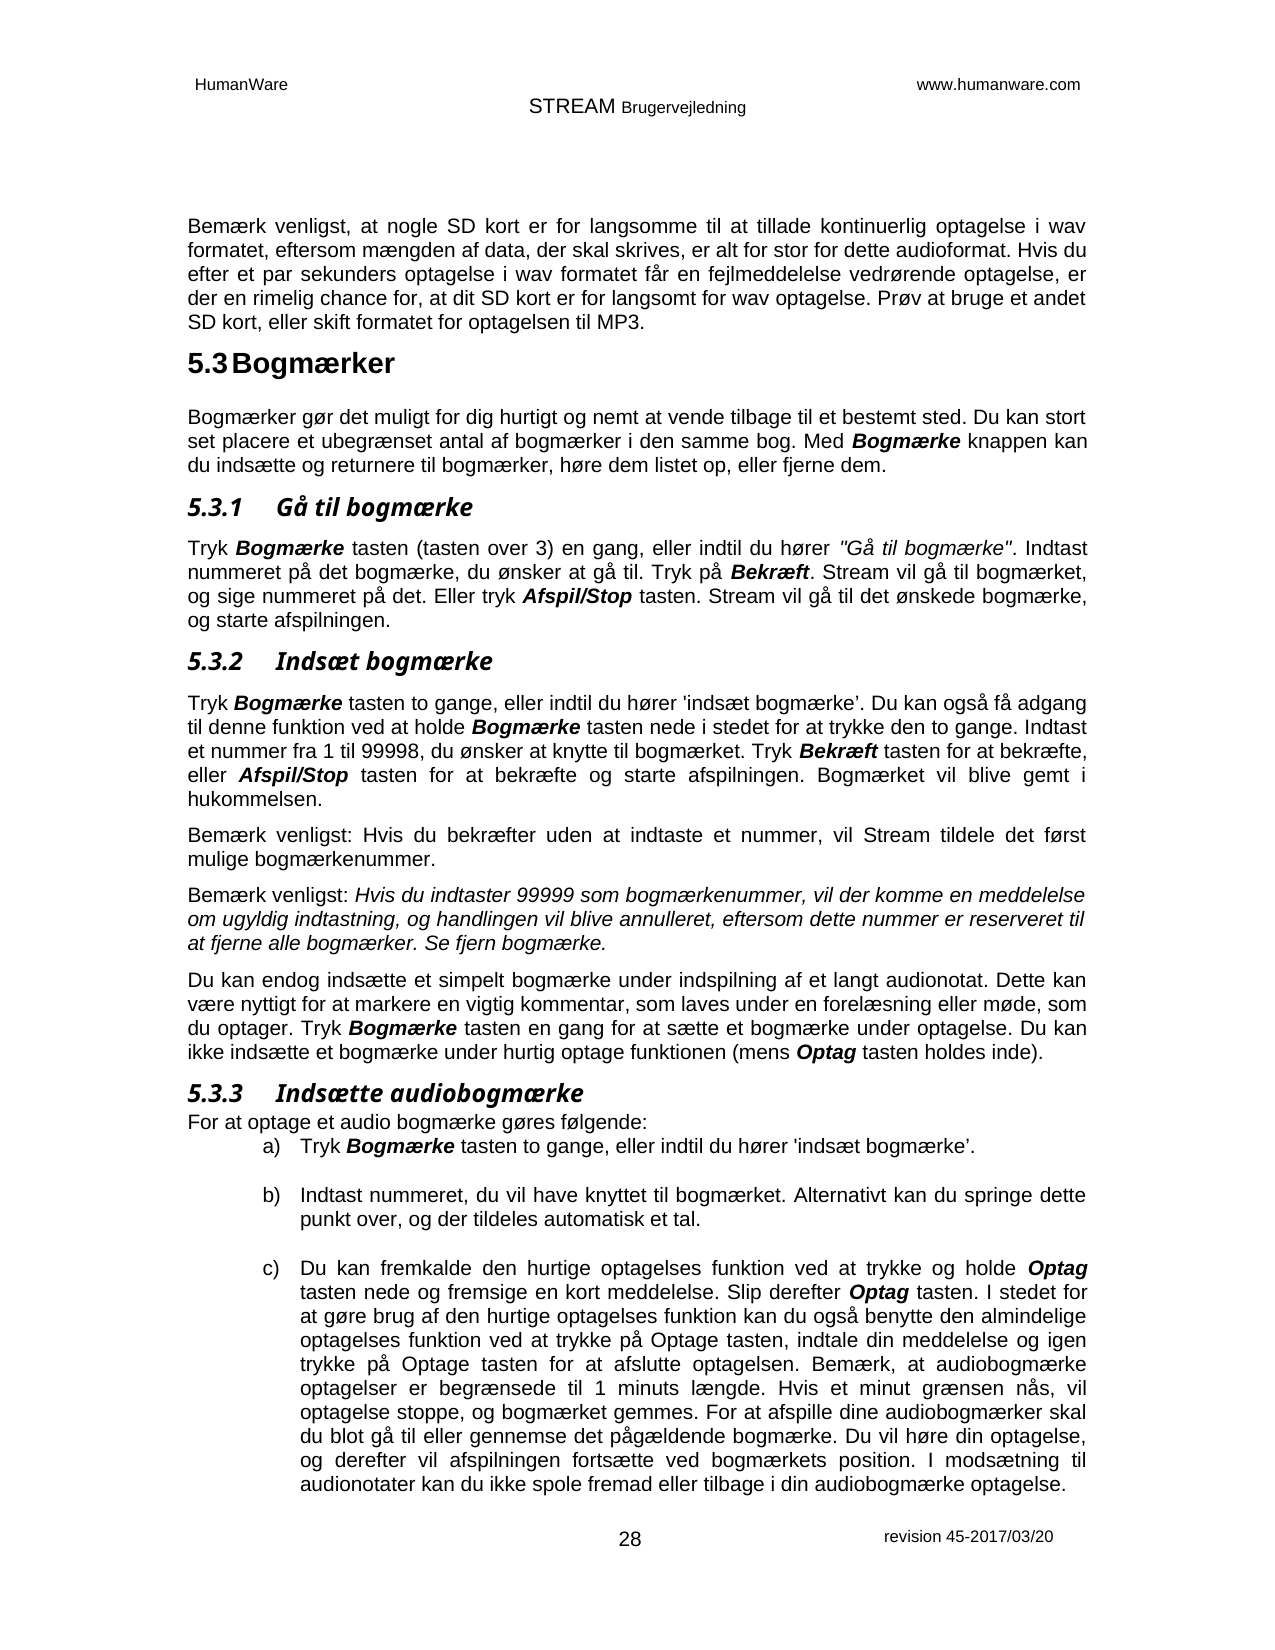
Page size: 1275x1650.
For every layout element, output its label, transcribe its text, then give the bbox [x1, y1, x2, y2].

list Tryk Bogmærke tasten to gange, eller indtil du hører 'indsæt bogmærke’. [262, 1134, 1088, 1158]
text Bemærk venligst: Hvis du bekræfter uden at indtaste et nummer, vil Stream tildele det først mulige bogmærkenummer. [187, 823, 1088, 871]
list Du kan fremkalde den hurtige optagelses funktion ved at trykke og holde Optag tasten nede og fremsige en kort meddelelse. Slip derefter Optag tasten. I stedet for at gøre brug af den hurtige optagelses funktion kan du også benytte den almindelige optagelses funktion ved at trykke på Optage tasten, indtale din meddelelse og igen trykke på Optage tasten for at afslutte optagelsen. Bemærk, at audiobogmærke optagelser er begrænsede til 1 minuts længde. Hvis et minut grænsen nås, vil optagelse stoppe, og bogmærket gemmes. For at afspille dine audiobogmærker skal du blot gå til eller gennemse det pågældende bogmærke. Du vil høre din optagelse, og derefter vil afspilningen fortsætte ved bogmærkets position. I modsætning til audionotater kan du ikke spole fremad eller tilbage i din audiobogmærke optagelse. [262, 1256, 1088, 1496]
text Bemærk venligst: Hvis du indtaster 99999 som bogmærkenummer, vil der komme en meddelelse om ugyldig indtastning, og handlingen vil blive annulleret, eftersom dette nummer er reserveret til at fjerne alle bogmærker. Se fjern bogmærke. [187, 883, 1088, 955]
list Indtast nummeret, du vil have knyttet til bogmærket. Alternativt kan du springe dette punkt over, og der tildeles automatisk et tal. [262, 1183, 1088, 1231]
text Bogmærker gør det muligt for dig hurtigt og nemt at vende tilbage til et bestemt sted. Du kan stort set placere et ubegrænset antal af bogmærker i den samme bog. Med Bogmærke knappen kan du indsætte og returnere til bogmærker, høre dem listet op, eller fjerne dem. [187, 405, 1088, 477]
text Tryk Bogmærke tasten (tasten over 3) en gang, eller indtil du hører "Gå til bogmærke". Indtast nummeret på det bogmærke, du ønsker at gå til. Tryk på Bekræft. Stream vil gå til bogmærket, og sige nummeret på det. Eller tryk Afspil/Stop tasten. Stream vil gå til det ønskede bogmærke, og starte afspilningen. [187, 536, 1088, 632]
text For at optage et audio bogmærke gøres følgende: [187, 1110, 1088, 1134]
text Tryk Bogmærke tasten to gange, eller indtil du hører 'indsæt bogmærke’. Du kan også få adgang til denne funktion ved at holde Bogmærke tasten nede i stedet for at trykke den to gange. Indtast et nummer fra 1 til 99998, du ønsker at knytte til bogmærket. Tryk Bekræft tasten for at bekræfte, eller Afspil/Stop tasten for at bekræfte og starte afspilningen. Bogmærket vil blive gemt i hukommelsen. [187, 691, 1088, 810]
text Du kan endog indsætte et simpelt bogmærke under indspilning af et langt audionotat. Dette kan være nyttigt for at markere en vigtig kommentar, som laves under en forelæsning eller møde, som du optager. Tryk Bogmærke tasten en gang for at sætte et bogmærke under optagelse. Du kan ikke indsætte et bogmærke under hurtig optage funktionen (mens Optag tasten holdes inde). [187, 968, 1088, 1063]
subtitle Indsæt bogmærke [187, 644, 1088, 678]
subtitle Bogmærker [187, 346, 1088, 380]
text Bemærk venligst, at nogle SD kort er for langsomme til at tillade kontinuerlig optagelse i wav formatet, eftersom mængden af data, der skal skrives, er alt for stor for dette audioformat. Hvis du efter et par sekunders optagelse i wav formatet får en fejlmeddelelse vedrørende optagelse, er der en rimelig chance for, at dit SD kort er for langsomt for wav optagelse. Prøv at bruge et andet SD kort, eller skift formatet for optagelsen til MP3. [187, 214, 1088, 334]
subtitle Gå til bogmærke [187, 489, 1088, 523]
subtitle Indsætte audiobogmærke [187, 1076, 1088, 1110]
